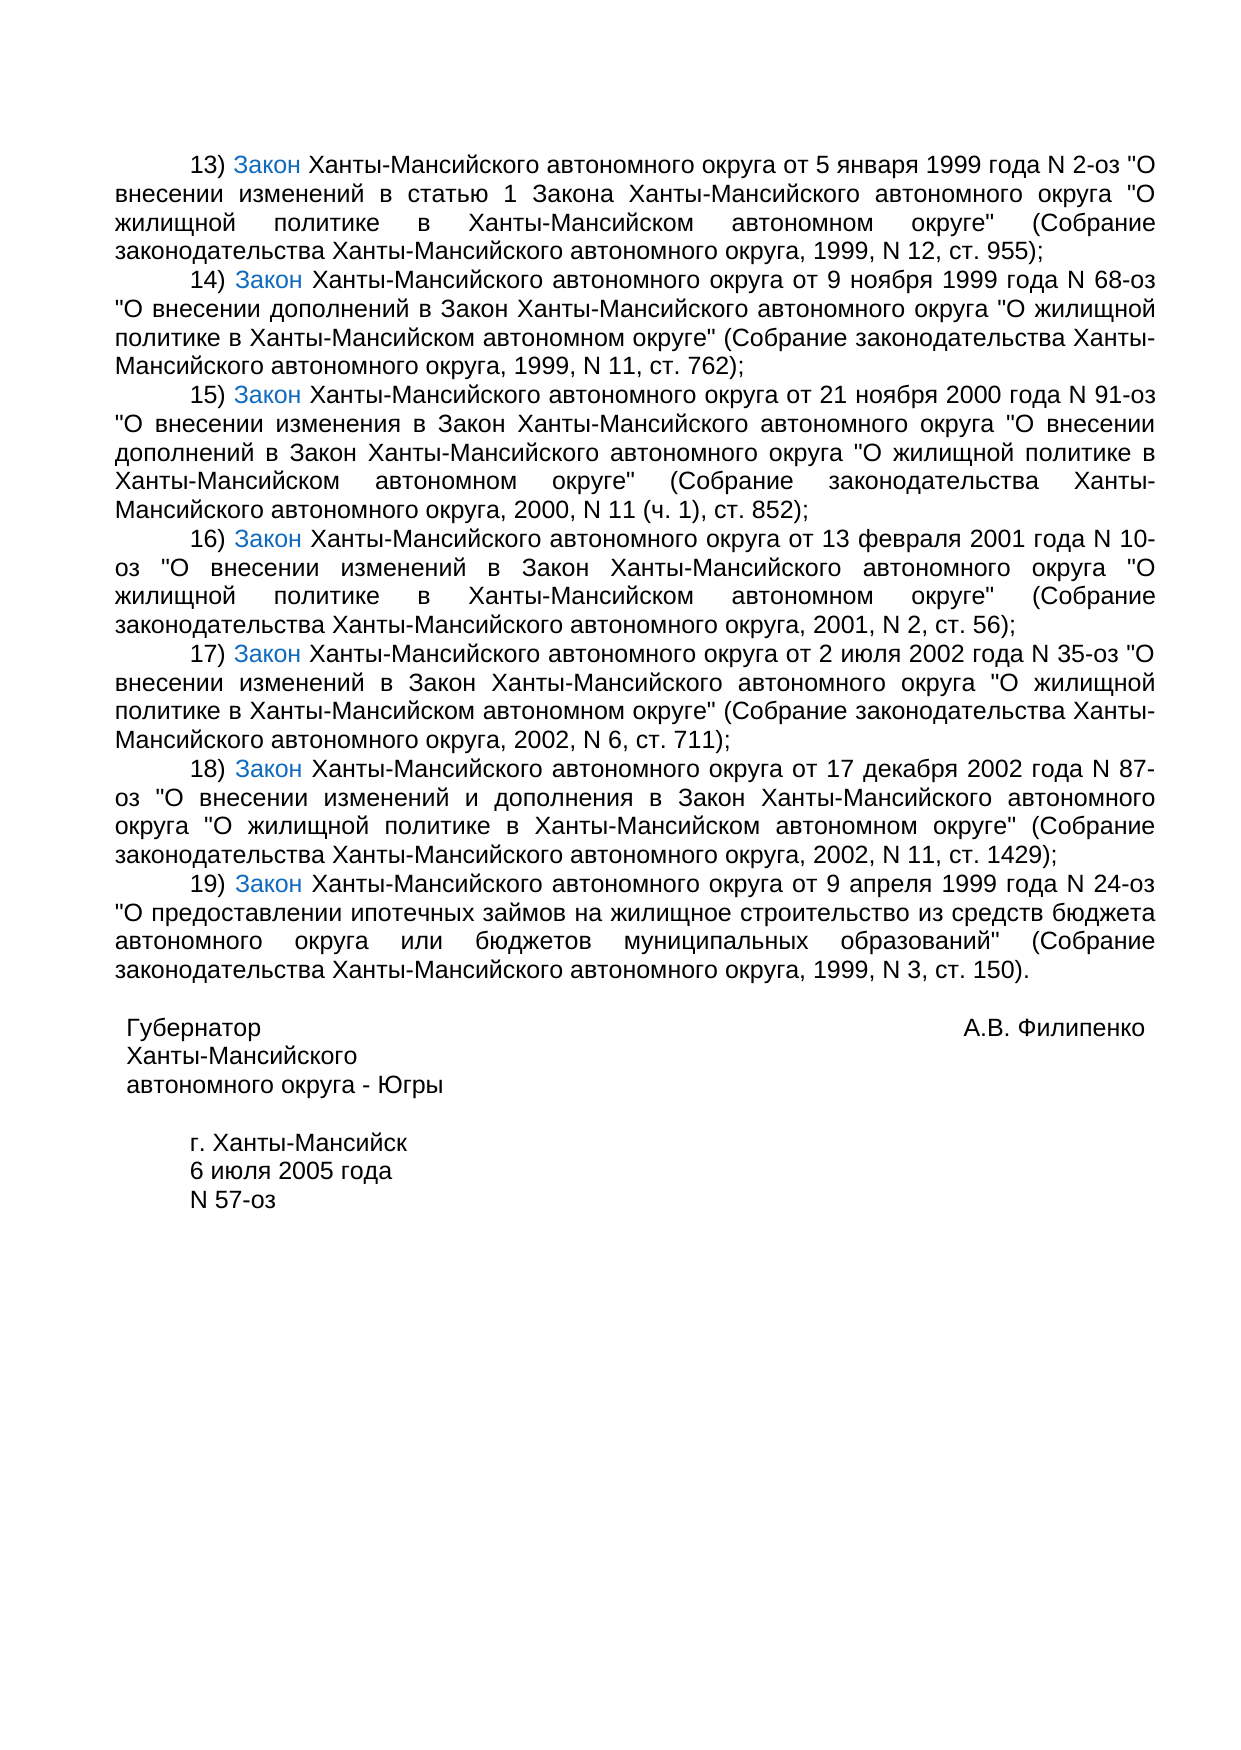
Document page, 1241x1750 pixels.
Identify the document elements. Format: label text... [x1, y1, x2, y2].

text 13) Закон Ханты-Мансийского автономного округа от 5 января 1999 года N 2-оз "О внесении изменений в статью 1 Закона Ханты-Мансийского автономного округа "О жилищной политике в Ханты-Мансийском автономном округе" (Собрание законодательства Ханты-Мансийского автономного округа, 1999, N 12, ст. 955); [114, 150, 1157, 265]
text 18) Закон Ханты-Мансийского автономного округа от 17 декабря 2002 года N 87-оз "О внесении изменений и дополнения в Закон Ханты-Мансийского автономного округа "О жилищной политике в Ханты-Мансийском автономном округе" (Собрание законодательства Ханты-Мансийского автономного округа, 2002, N 11, ст. 1429); [114, 754, 1157, 869]
text 14) Закон Ханты-Мансийского автономного округа от 9 ноября 1999 года N 68-оз "О внесении дополнений в Закон Ханты-Мансийского автономного округа "О жилищной политике в Ханты-Мансийском автономном округе" (Собрание законодательства Ханты-Мансийского автономного округа, 1999, N 11, ст. 762); [114, 265, 1157, 380]
text г. Ханты-Мансийск [114, 1127, 1157, 1156]
text N 57-оз [114, 1185, 1157, 1214]
table_header А.В. Филипенко [809, 1013, 1156, 1099]
text 16) Закон Ханты-Мансийского автономного округа от 13 февраля 2001 года N 10-оз "О внесении изменений в Закон Ханты-Мансийского автономного округа "О жилищной политике в Ханты-Мансийском автономном округе" (Собрание законодательства Ханты-Мансийского автономного округа, 2001, N 2, ст. 56); [114, 524, 1157, 639]
text 15) Закон Ханты-Мансийского автономного округа от 21 ноября 2000 года N 91-оз "О внесении изменения в Закон Ханты-Мансийского автономного округа "О внесении дополнений в Закон Ханты-Мансийского автономного округа "О жилищной политике в Ханты-Мансийском автономном округе" (Собрание законодательства Ханты-Мансийского автономного округа, 2000, N 11 (ч. 1), ст. 852); [114, 380, 1157, 524]
table_header Губернатор Ханты-Мансийского автономного округа - Югры [115, 1013, 809, 1099]
text 19) Закон Ханты-Мансийского автономного округа от 9 апреля 1999 года N 24-оз "О предоставлении ипотечных займов на жилищное строительство из средств бюджета автономного округа или бюджетов муниципальных образований" (Собрание законодательства Ханты-Мансийского автономного округа, 1999, N 3, ст. 150). [114, 869, 1157, 984]
text 6 июля 2005 года [114, 1156, 1157, 1185]
text 17) Закон Ханты-Мансийского автономного округа от 2 июля 2002 года N 35-оз "О внесении изменений в Закон Ханты-Мансийского автономного округа "О жилищной политике в Ханты-Мансийском автономном округе" (Собрание законодательства Ханты-Мансийского автономного округа, 2002, N 6, ст. 711); [114, 639, 1157, 754]
